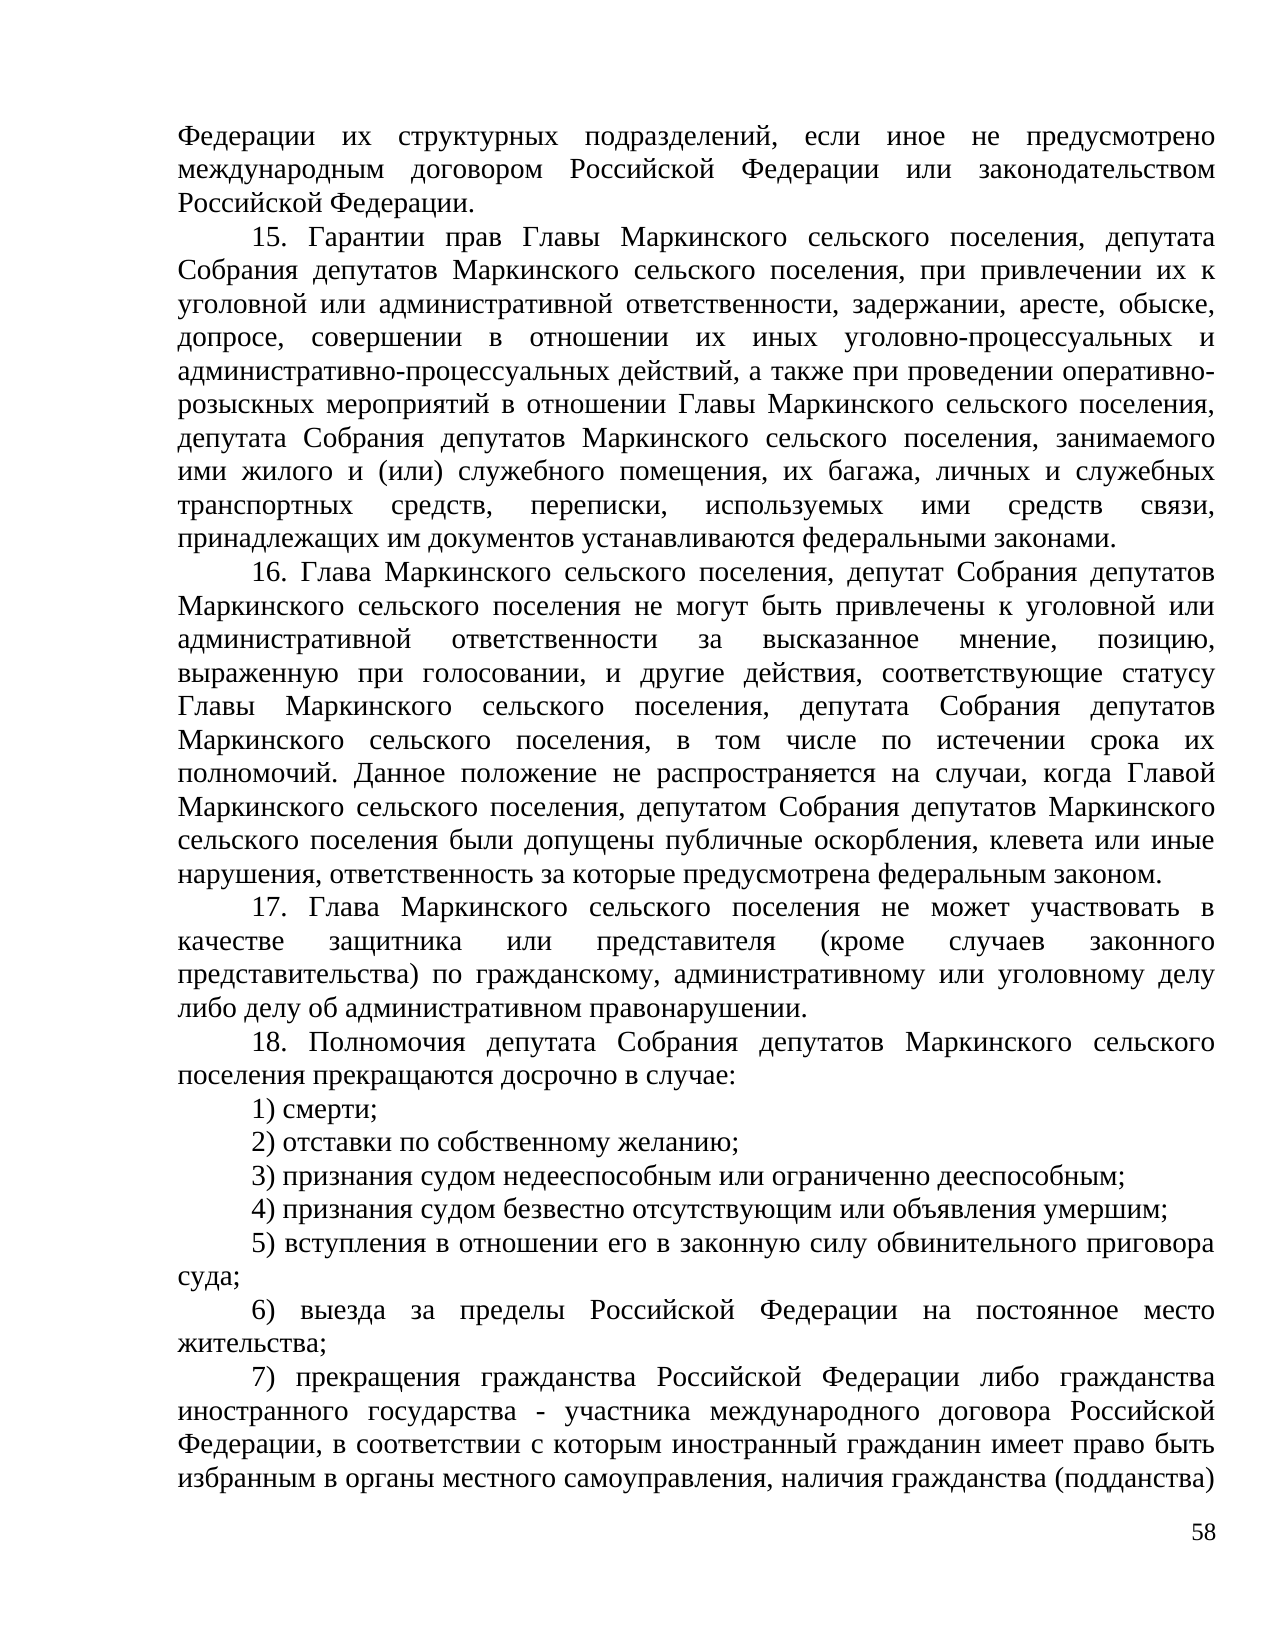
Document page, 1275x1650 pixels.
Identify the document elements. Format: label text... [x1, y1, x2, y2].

text 17. Глава Маркинского сельского поселения не может участвовать в качестве защитника или представителя (кроме случаев законного представительства) по гражданскому, административному или уголовному делу либо делу об административном правонарушении. [177, 889, 1216, 1024]
text 3) признания судом недееспособным или ограниченно дееспособным; [177, 1158, 1216, 1191]
text 15. Гарантии прав Главы Маркинского сельского поселения, депутата Собрания депутатов Маркинского сельского поселения, при привлечении их к уголовной или административной ответственности, задержании, аресте, обыске, допросе, совершении в отношении их иных уголовно-процессуальных и административно-процессуальных действий, а также при проведении оперативно-розыскных мероприятий в отношении Главы Маркинского сельского поселения, депутата Собрания депутатов Маркинского сельского поселения, занимаемого ими жилого и (или) служебного помещения, их багажа, личных и служебных транспортных средств, переписки, используемых ими средств связи, принадлежащих им документов устанавливаются федеральными законами. [177, 219, 1216, 554]
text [177, 118, 1216, 219]
text 4) признания судом безвестно отсутствующим или объявления умершим; [177, 1191, 1216, 1225]
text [177, 1359, 1216, 1493]
text 5) вступления в отношении его в законную силу обвинительного приговора суда; [177, 1225, 1216, 1292]
text 6) выезда за пределы Российской Федерации на постоянное место жительства; [177, 1292, 1216, 1359]
text 1) смерти; [177, 1091, 1216, 1124]
text 16. Глава Маркинского сельского поселения, депутат Собрания депутатов Маркинского сельского поселения не могут быть привлечены к уголовной или административной ответственности за высказанное мнение, позицию, выраженную при голосовании, и другие действия, соответствующие статусу Главы Маркинского сельского поселения, депутата Собрания депутатов Маркинского сельского поселения, в том числе по истечении срока их полномочий. Данное положение не распространяется на случаи, когда Главой Маркинского сельского поселения, депутатом Собрания депутатов Маркинского сельского поселения были допущены публичные оскорбления, клевета или иные нарушения, ответственность за которые предусмотрена федеральным законом. [177, 554, 1216, 889]
text 2) отставки по собственному желанию; [177, 1124, 1216, 1158]
text 18. Полномочия депутата Собрания депутатов Маркинского сельского поселения прекращаются досрочно в случае: [177, 1024, 1216, 1091]
